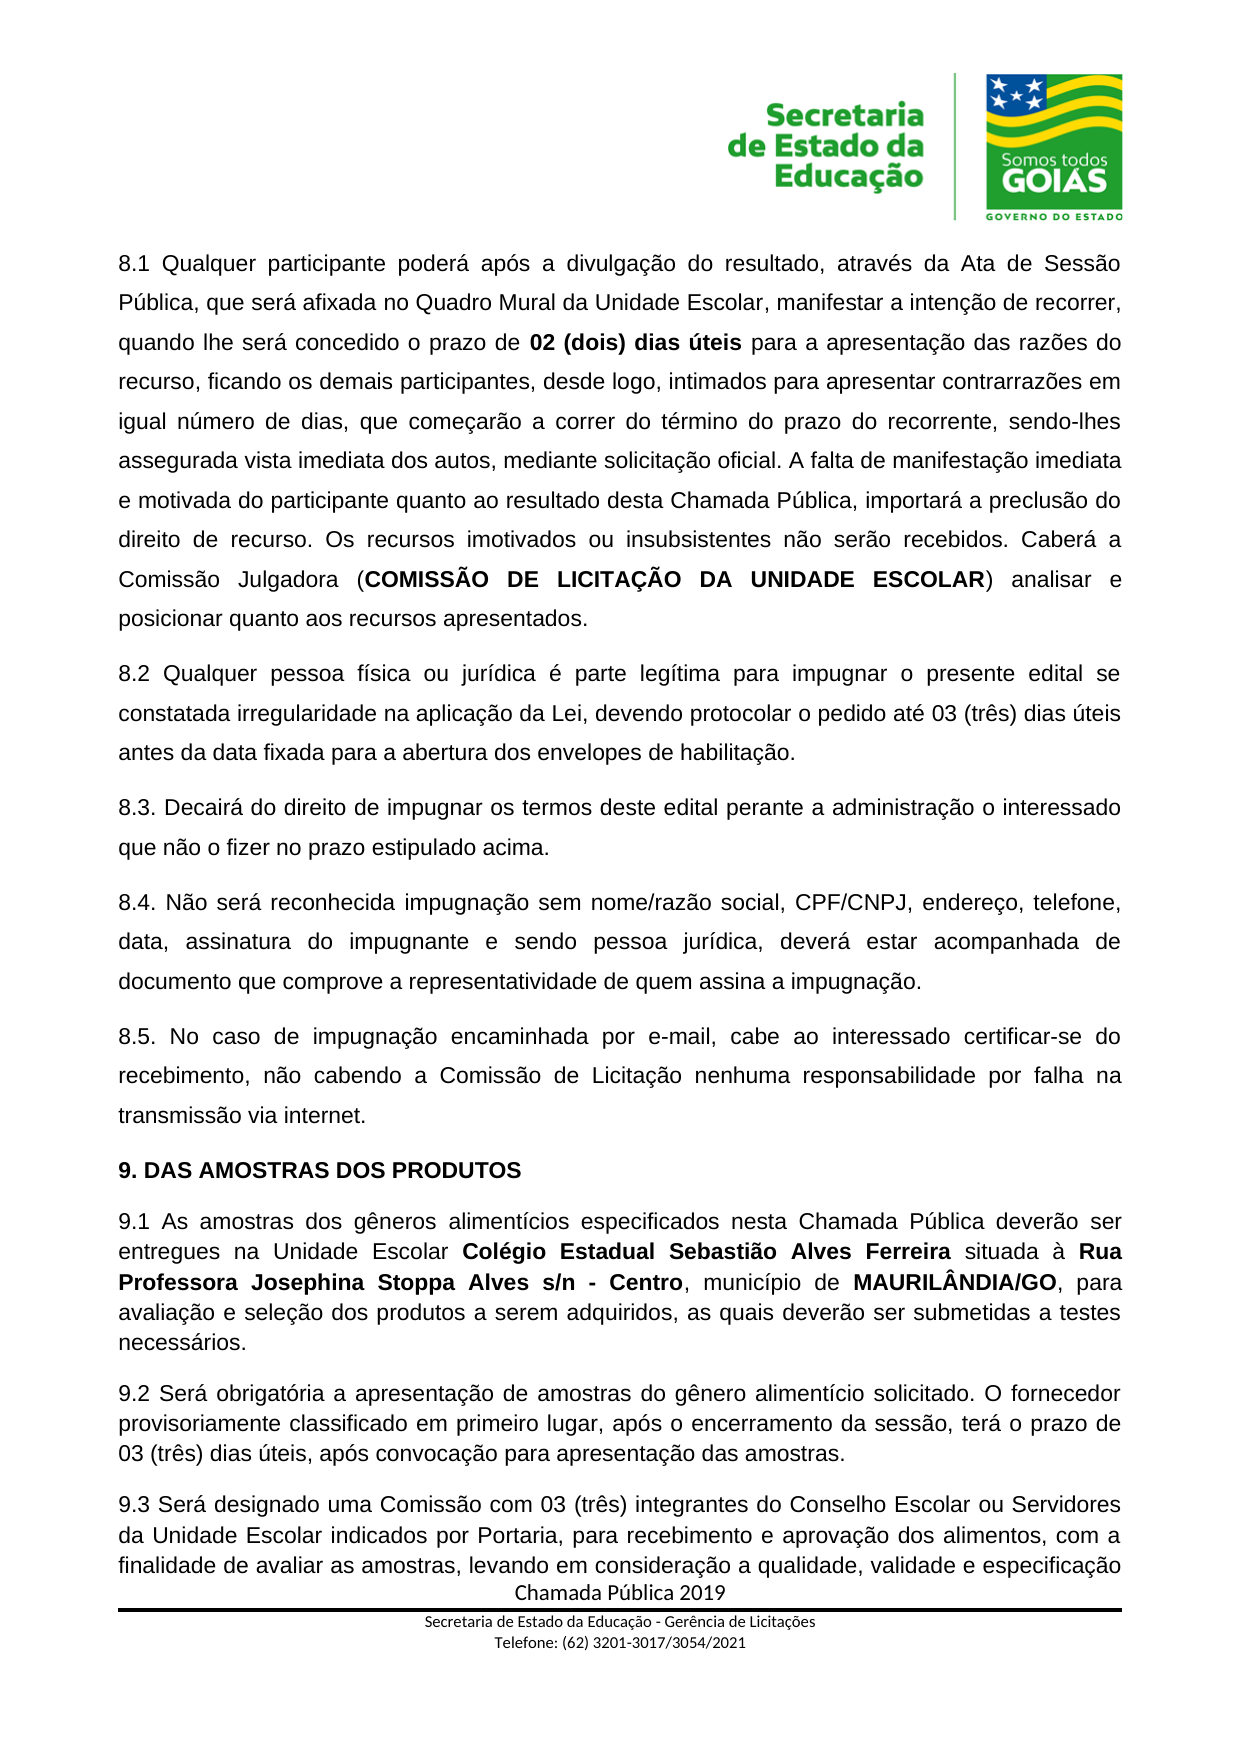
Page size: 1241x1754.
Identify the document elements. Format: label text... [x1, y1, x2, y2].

text 9. DAS AMOSTRAS DOS PRODUTOS [118, 1157, 1028, 1183]
text 8.3. Decairá do direito de impugnar os termos deste edital perante a administração o interessado que não o fizer no prazo estipulado acima. [118, 794, 1122, 860]
picture [727, 73, 1123, 222]
text 9.1 As amostras dos gêneros alimentícios especificados nesta Chamada Pública deverão ser entregues na Unidade Escolar Colégio Estadual Sebastião Alves Ferreira situada à Rua Professora Josephina Stoppa Alves s/n - Centro, município de MAURILÂNDIA/GO, para avaliação e seleção dos produtos a serem adquiridos, as quais deverão ser submetidas a testes necessários. [118, 1208, 1122, 1355]
text 8.2 Qualquer pessoa física ou jurídica é parte legítima para impugnar o presente edital se constatada irregularidade na aplicação da Lei, devendo protocolar o pedido até 03 (três) dias úteis antes da data fixada para a abertura dos envelopes de habilitação. [118, 660, 1122, 766]
text 8.5. No caso de impugnação encaminhada por e-mail, cabe ao interessado certificar-se do recebimento, não cabendo a Comissão de Licitação nenhuma responsabilidade por falha na transmissão via internet. [118, 1023, 1122, 1128]
text 8.4. Não será reconhecida impugnação sem nome/razão social, CPF/CNPJ, endereço, telefone, data, assinatura do impugnante e sendo pessoa jurídica, deverá estar acompanhada de documento que comprove a representatividade de quem assina a impugnação. [118, 889, 1122, 994]
text 9.2 Será obrigatória a apresentação de amostras do gênero alimentício solicitado. O fornecedor provisoriamente classificado em primeiro lugar, após o encerramento da sessão, terá o prazo de 03 (três) dias úteis, após convocação para apresentação das amostras. [118, 1380, 1122, 1467]
text 8.1 Qualquer participante poderá após a divulgação do resultado, através da Ata de Sessão Pública, que será afixada no Quadro Mural da Unidade Escolar, manifestar a intenção de recorrer, quando lhe será concedido o prazo de 02 (dois) dias úteis para a apresentação das razões do recurso, ficando os demais participantes, desde logo, intimados para apresentar contrarrazões em igual número de dias, que começarão a correr do término do prazo do recorrente, sendo-lhes assegurada vista imediata dos autos, mediante solicitação oficial. A falta de manifestação imediata e motivada do participante quanto ao resultado desta Chamada Pública, importará a preclusão do direito de recurso. Os recursos imotivados ou insubsistentes não serão recebidos. Caberá a Comissão Julgadora (COMISSÃO DE LICITAÇÃO DA UNIDADE ESCOLAR) analisar e posicionar quanto aos recursos apresentados. [118, 250, 1122, 631]
